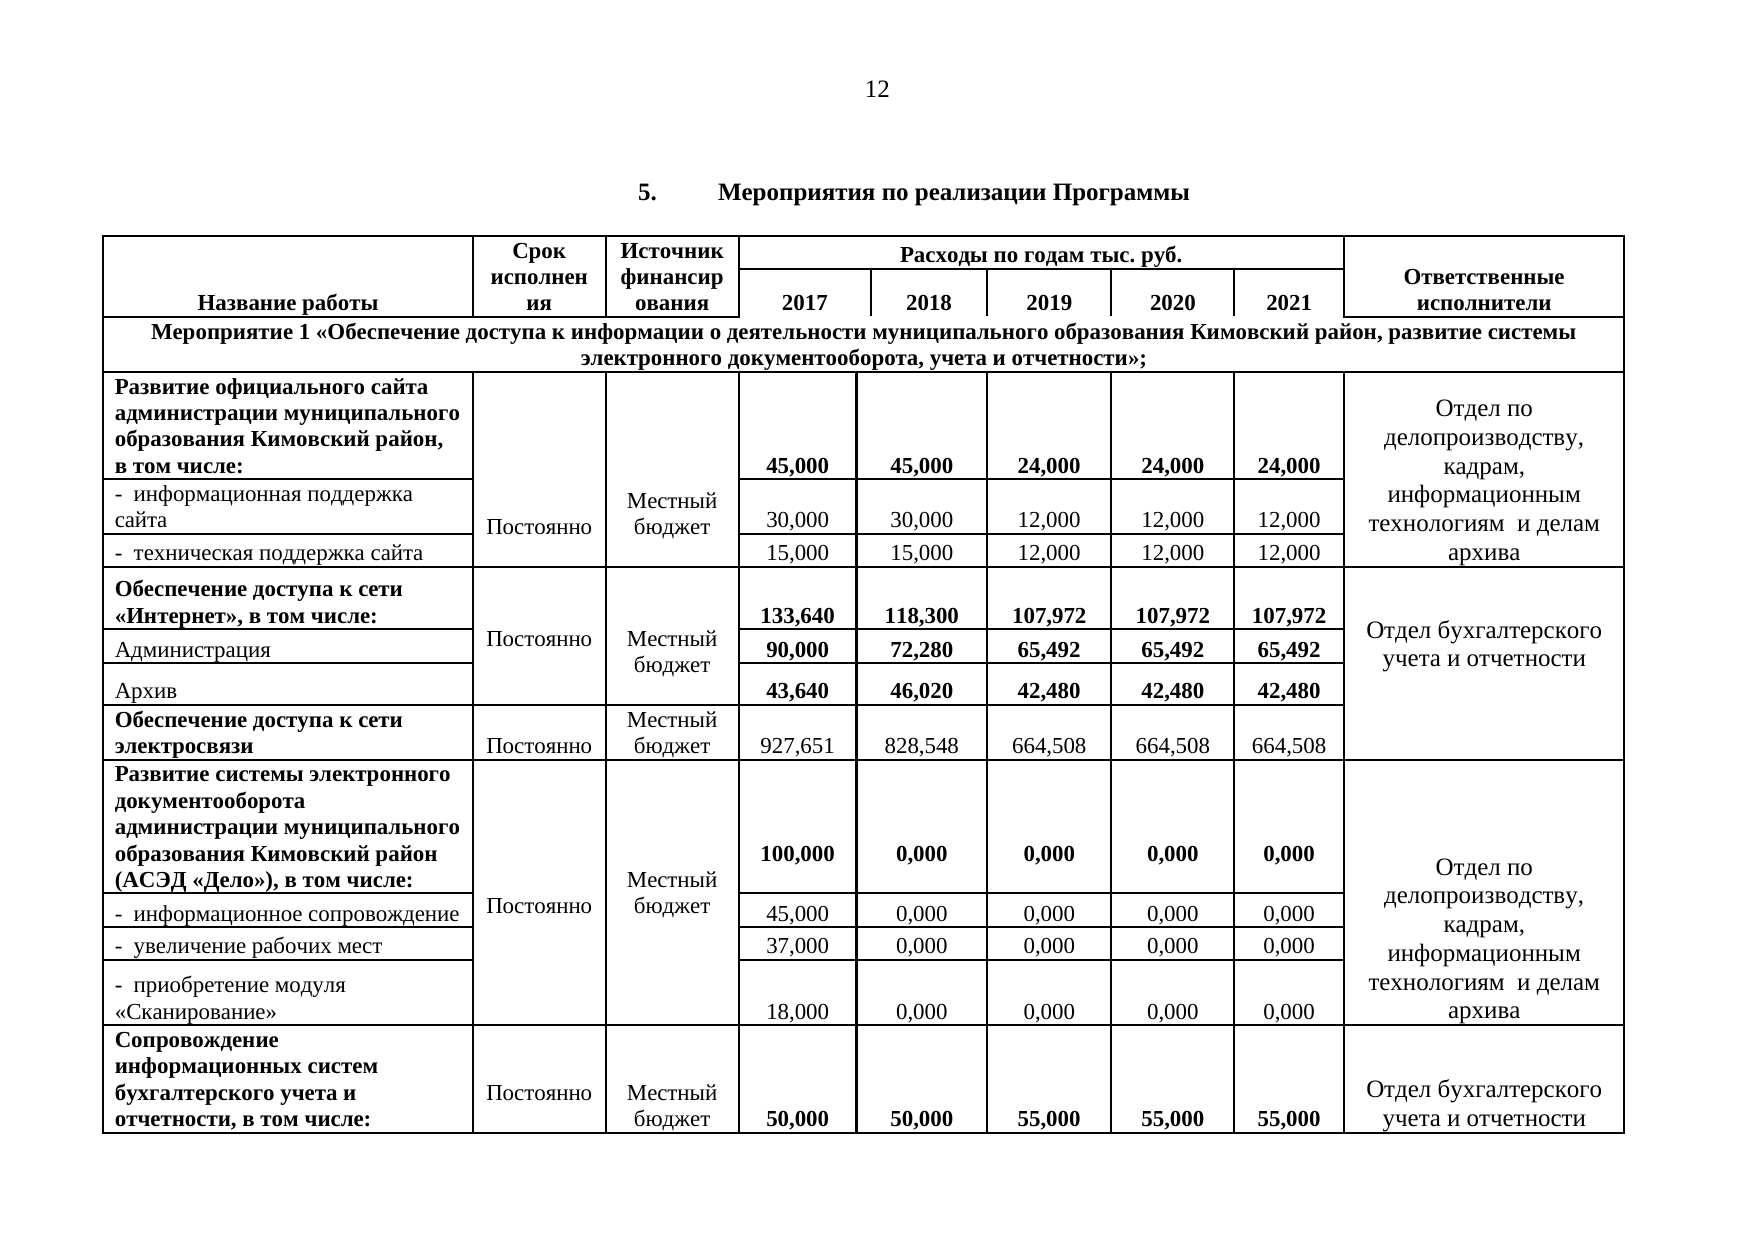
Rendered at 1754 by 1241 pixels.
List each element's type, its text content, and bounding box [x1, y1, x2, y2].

table_cell 42,480 [988, 664, 1110, 704]
table_cell Местный бюджет [607, 1026, 738, 1132]
table_cell Местный бюджет [607, 568, 738, 704]
table_cell 65,492 [988, 630, 1110, 662]
table_cell Обеспечение доступа к сети «Интернет», в том числе: [104, 568, 472, 628]
table_cell Архив [104, 664, 472, 704]
table_cell 107,972 [1235, 568, 1343, 628]
table_cell - увеличение рабочих мест [104, 928, 472, 959]
table_cell 0,000 [988, 761, 1110, 892]
table_cell 118,300 [858, 568, 986, 628]
table_cell 50,000 [858, 1026, 986, 1132]
table_cell 30,000 [858, 480, 986, 533]
table_cell 55,000 [988, 1026, 1110, 1132]
table_cell 0,000 [1112, 761, 1233, 892]
table_cell 2020 [1112, 270, 1233, 316]
table_cell 55,000 [1112, 1026, 1233, 1132]
table_cell 12,000 [1235, 480, 1343, 533]
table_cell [1345, 1026, 1623, 1132]
table_cell 0,000 [1235, 928, 1343, 959]
table_header Источник финансирования [607, 237, 738, 316]
table_cell 927,651 [740, 706, 855, 758]
table_cell 0,000 [858, 761, 986, 892]
table_cell 45,000 [740, 894, 855, 926]
table_cell 18,000 [740, 961, 855, 1024]
table_cell 0,000 [858, 961, 986, 1024]
list Мероприятия по реализации Программы [118, 177, 1636, 206]
table_cell Обеспечение доступа к сети электросвязи [104, 706, 472, 758]
table_cell Местный бюджет [607, 706, 738, 758]
table_cell 42,480 [1112, 664, 1233, 704]
table_cell - информационное сопровождение [104, 894, 472, 926]
table_cell 0,000 [988, 961, 1110, 1024]
table_cell 107,972 [1112, 568, 1233, 628]
table_cell 65,492 [1112, 630, 1233, 662]
table_cell 24,000 [988, 373, 1110, 478]
table_cell 664,508 [988, 706, 1110, 758]
table_cell 2018 [872, 270, 986, 316]
table_cell 30,000 [740, 480, 855, 533]
table_cell Развитие системы электронного документооборота администрации муниципального образования Кимовский район (АСЭД «Дело»), в том числе: [104, 761, 472, 892]
table_cell Постоянно [474, 373, 605, 566]
table_cell 15,000 [858, 535, 986, 566]
table_cell 133,640 [740, 568, 855, 628]
table_cell 107,972 [988, 568, 1110, 628]
table_cell 100,000 [740, 761, 855, 892]
table_cell 15,000 [740, 535, 855, 566]
table_cell Сопровождение информационных систем бухгалтерского учета и отчетности, в том числе: [104, 1026, 472, 1132]
table_cell 50,000 [740, 1026, 855, 1132]
table_cell 2021 [1235, 270, 1343, 316]
table_cell 664,508 [1235, 706, 1343, 758]
table_cell 0,000 [988, 894, 1110, 926]
table_cell 0,000 [1235, 961, 1343, 1024]
table_cell 42,480 [1235, 664, 1343, 704]
table_cell 12,000 [1112, 480, 1233, 533]
table_cell 37,000 [740, 928, 855, 959]
table_cell 46,020 [858, 664, 986, 704]
table_cell - техническая поддержка сайта [104, 535, 472, 566]
table_cell 12,000 [1112, 535, 1233, 566]
table_cell 0,000 [1112, 894, 1233, 926]
table_cell 24,000 [1235, 373, 1343, 478]
table_cell Администрация [104, 630, 472, 662]
table_cell 45,000 [858, 373, 986, 478]
table_header Срок исполнения [474, 237, 605, 316]
table_cell 72,280 [858, 630, 986, 662]
table_header Название работы [104, 237, 472, 316]
table_cell 55,000 [1235, 1026, 1343, 1132]
table_cell Постоянно [474, 1026, 605, 1132]
table_cell 90,000 [740, 630, 855, 662]
table_cell Развитие официального сайта администрации муниципального образования Кимовский район, в том числе: [104, 373, 472, 478]
table_cell 0,000 [1235, 894, 1343, 926]
table_header Расходы по годам тыс. руб. [740, 237, 1343, 267]
table_cell Отдел по делопроизводству, кадрам, информационным технологиям и делам архива [1345, 761, 1623, 1024]
table_cell Местный бюджет [607, 373, 738, 566]
table_cell 828,548 [858, 706, 986, 758]
table_cell 24,000 [1112, 373, 1233, 478]
table_header Ответственные исполнители [1345, 237, 1623, 316]
table_cell Местный бюджет [607, 761, 738, 1024]
table_cell 0,000 [858, 928, 986, 959]
table_cell 0,000 [1112, 928, 1233, 959]
table_cell Отдел по делопроизводству, кадрам, информационным технологиям и делам архива [1345, 373, 1623, 566]
table_cell 2019 [988, 270, 1110, 316]
table_cell 12,000 [988, 480, 1110, 533]
table_cell Постоянно [474, 761, 605, 1024]
table_cell Постоянно [474, 706, 605, 758]
table_cell - информационная поддержка сайта [104, 480, 472, 533]
table_cell Отдел бухгалтерского учета и отчетности [1345, 568, 1623, 758]
table_cell 65,492 [1235, 630, 1343, 662]
table_cell - приобретение модуля «Сканирование» [104, 961, 472, 1024]
table_cell 0,000 [1112, 961, 1233, 1024]
table_cell 0,000 [988, 928, 1110, 959]
table_cell 12,000 [988, 535, 1110, 566]
table_cell 45,000 [740, 373, 855, 478]
table_cell 2017 [740, 270, 870, 316]
table_cell Мероприятие 1 «Обеспечение доступа к информации о деятельности муниципального образования Кимовский район, развитие системы электронного документооборота, учета и отчетности»; [104, 316, 1623, 371]
table_cell Постоянно [474, 568, 605, 704]
table_cell 664,508 [1112, 706, 1233, 758]
table_cell 0,000 [858, 894, 986, 926]
table_cell 12,000 [1235, 535, 1343, 566]
table_cell 43,640 [740, 664, 855, 704]
table_cell 0,000 [1235, 761, 1343, 892]
